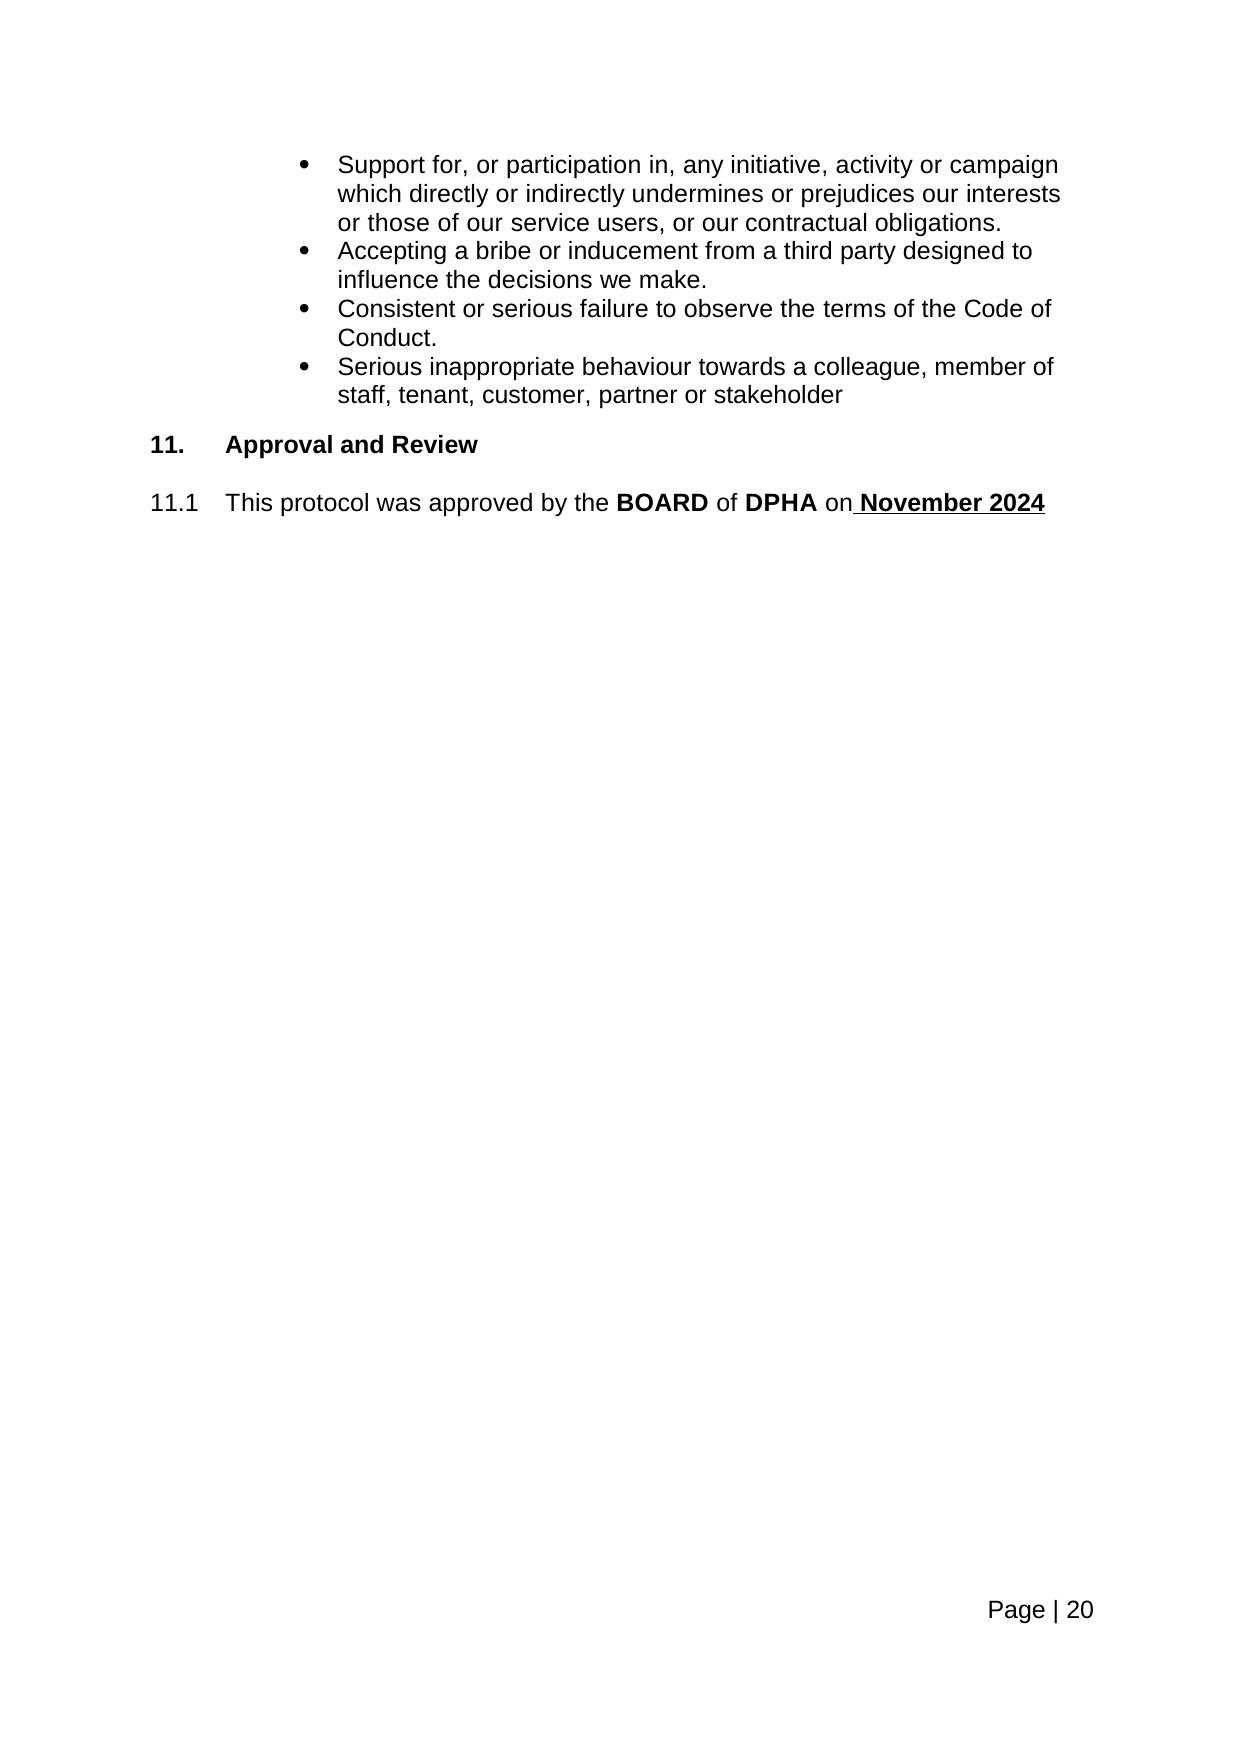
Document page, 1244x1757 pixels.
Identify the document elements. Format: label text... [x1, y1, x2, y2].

list Support for, or participation in, any initiative, activity or campaign which directly or indirectly undermines or prejudices our interests or those of our service users, or our contractual obligations. [300, 150, 1085, 236]
list Accepting a bribe or inducement from a third party designed to influence the decisions we make. [300, 236, 1085, 294]
text 11.1 This protocol was approved by the BOARD of DPHA on November 2024 [150, 487, 1096, 516]
list Consistent or serious failure to observe the terms of the Code of Conduct. [300, 294, 1085, 352]
text 11. Approval and Review [150, 430, 1096, 487]
list Serious inappropriate behaviour towards a colleague, member of staff, tenant, customer, partner or stakeholder [300, 352, 1085, 409]
